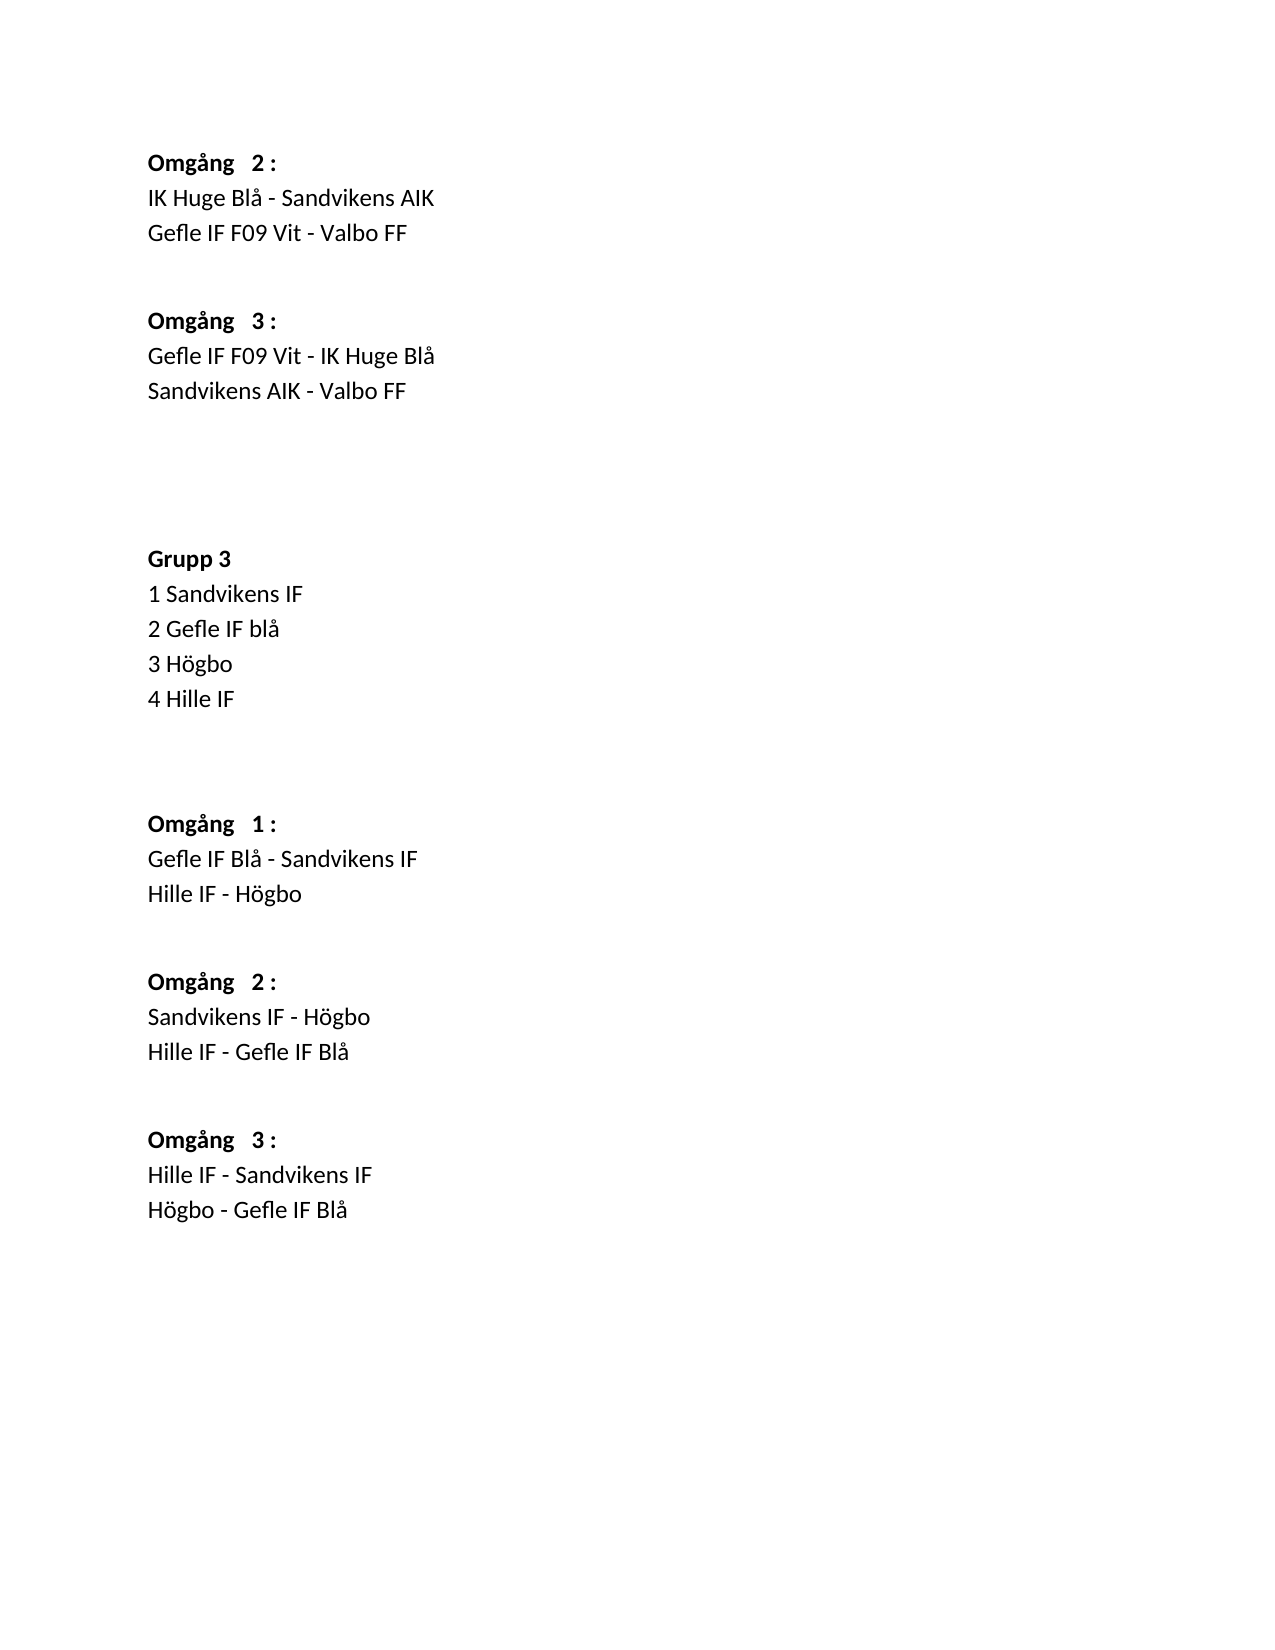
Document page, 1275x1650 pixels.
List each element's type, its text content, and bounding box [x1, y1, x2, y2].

text Omgång 3 : Hille IF - Sandvikens IF Högbo - Gefle IF Blå [148, 1124, 1127, 1224]
text Grupp 3 1 Sandvikens IF 2 Gefle IF blå 3 Högbo 4 Hille IF [148, 543, 1127, 713]
text Omgång 3 : Gefle IF F09 Vit - IK Huge Blå Sandvikens AIK - Valbo FF [148, 305, 1127, 406]
text Omgång 1 : Gefle IF Blå - Sandvikens IF Hille IF - Högbo [148, 809, 1127, 941]
text Omgång 2 : Sandvikens IF - Högbo Hille IF - Gefle IF Blå [148, 966, 1127, 1099]
text Omgång 2 : IK Huge Blå - Sandvikens AIK Gefle IF F09 Vit - Valbo FF [148, 148, 1127, 280]
